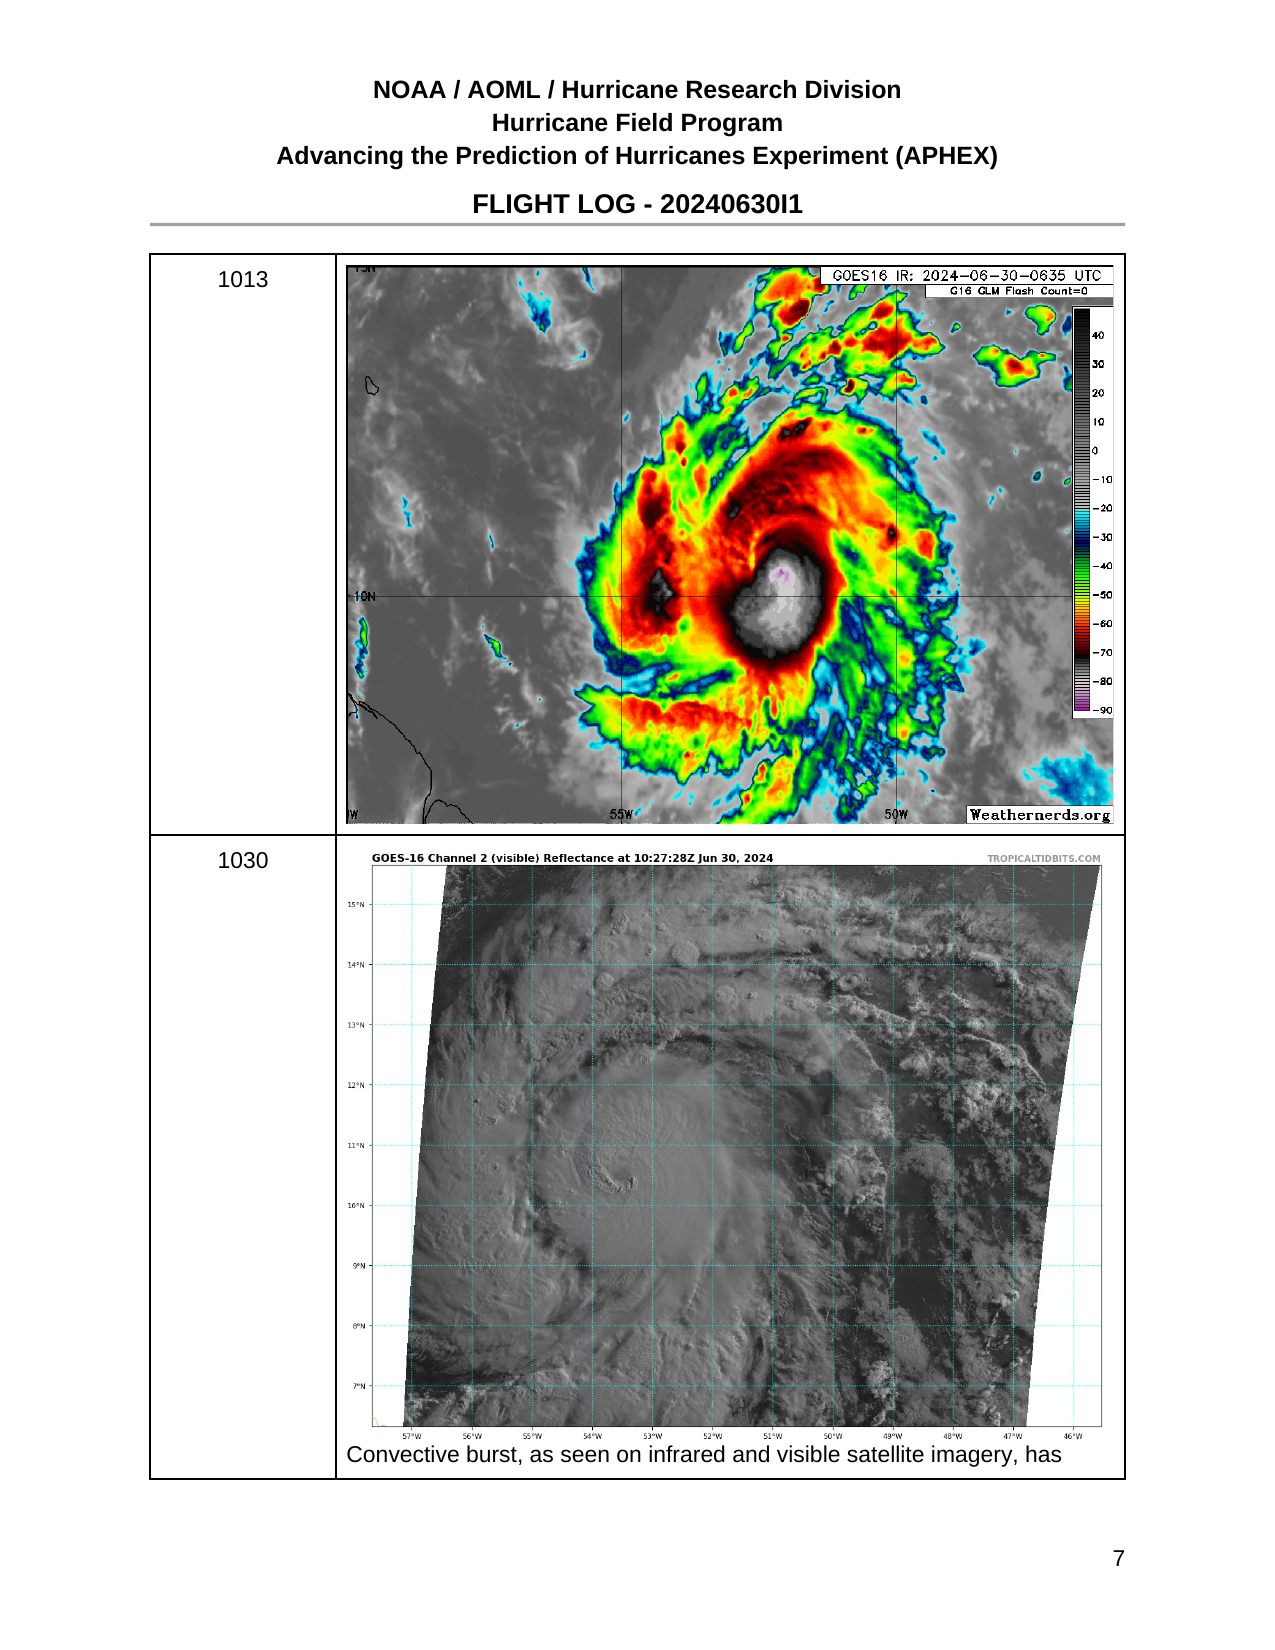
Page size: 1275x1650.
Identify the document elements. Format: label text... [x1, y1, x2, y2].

table_cell 1013 [151, 255, 335, 834]
picture [346, 265, 1114, 824]
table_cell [337, 836, 1124, 1477]
picture [346, 846, 1114, 1441]
table_cell 1030 [151, 836, 335, 1477]
table_cell [337, 255, 1124, 834]
